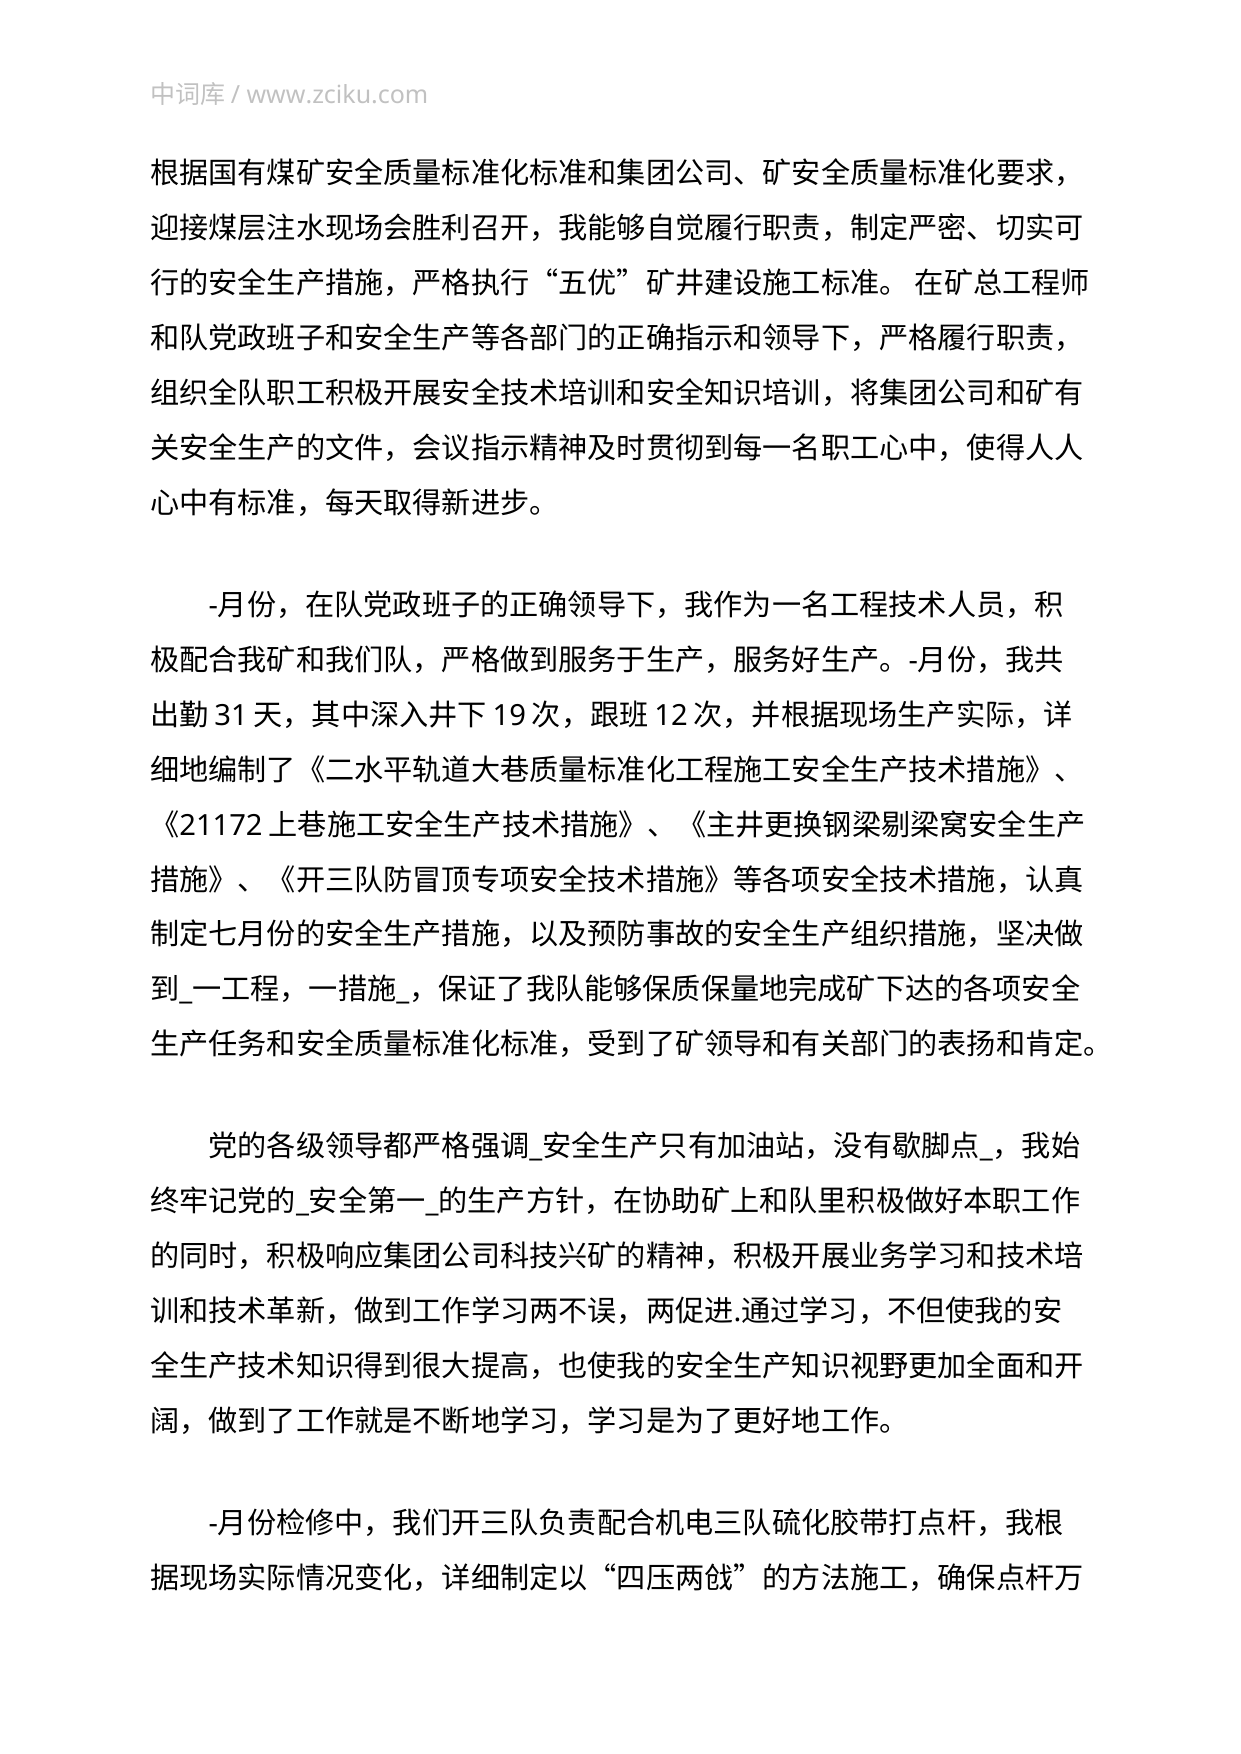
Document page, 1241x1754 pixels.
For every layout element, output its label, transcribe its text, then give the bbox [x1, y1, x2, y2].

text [150, 150, 1090, 522]
text 党的各级领导都严格强调_安全生产只有加油站，没有歇脚点_，我始终牢记党的_安全第一_的生产方针，在协助矿上和队里积极做好本职工作的同时，积极响应集团公司科技兴矿的精神，积极开展业务学习和技术培训和技术革新，做到工作学习两不误，两促进.通过学习，不但使我的安全生产技术知识得到很大提高，也使我的安全生产知识视野更加全面和开阔，做到了工作就是不断地学习，学习是为了更好地工作。 [150, 1123, 1090, 1440]
text -月份，在队党政班子的正确领导下，我作为一名工程技术人员，积极配合我矿和我们队，严格做到服务于生产，服务好生产。-月份，我共出勤31天，其中深入井下19次，跟班12次，并根据现场生产实际，详细地编制了《二水平轨道大巷质量标准化工程施工安全生产技术措施》、《21172上巷施工安全生产技术措施》、《主井更换钢梁剔梁窝安全生产措施》、《开三队防冒顶专项安全技术措施》等各项安全技术措施，认真制定七月份的安全生产措施，以及预防事故的安全生产组织措施，坚决做到_一工程，一措施_，保证了我队能够保质保量地完成矿下达的各项安全生产任务和安全质量标准化标准，受到了矿领导和有关部门的表扬和肯定。 [150, 581, 1090, 1063]
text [150, 1499, 1090, 1596]
